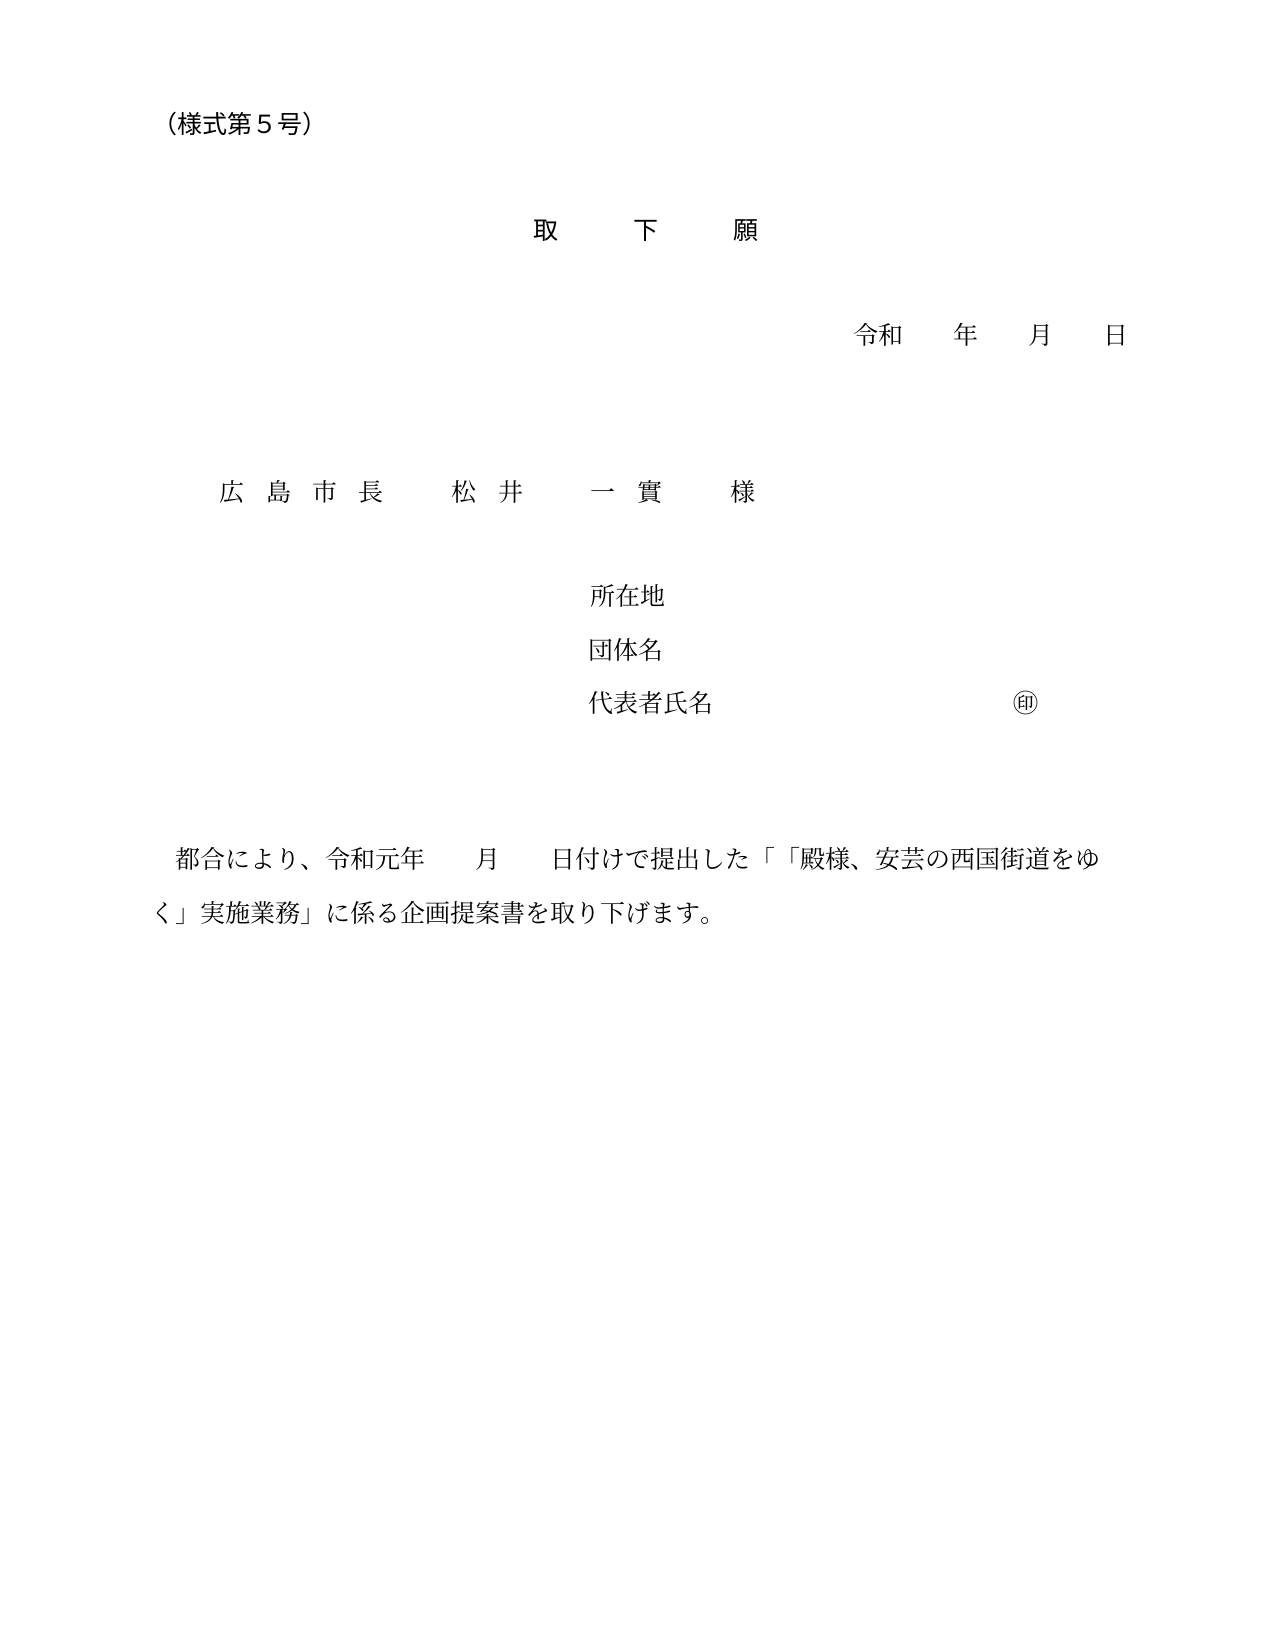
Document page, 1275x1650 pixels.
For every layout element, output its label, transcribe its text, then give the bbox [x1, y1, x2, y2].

text 取 下 願 [163, 210, 1128, 246]
text 令和 年 月 日 [163, 316, 1128, 351]
text 団体名 [163, 630, 1128, 666]
text 所在地 [215, 576, 1128, 612]
text 広島市長 松井 一實 様 [150, 455, 1125, 525]
text 都合により、令和元年 月 日付けで提出した「「殿様、安芸の西国街道をゆく」実施業務」に係る企画提案書を取り下げます。 [150, 840, 1128, 930]
text （様式第５号） [152, 105, 1128, 141]
text 代表者氏名 ㊞ [163, 684, 1128, 720]
